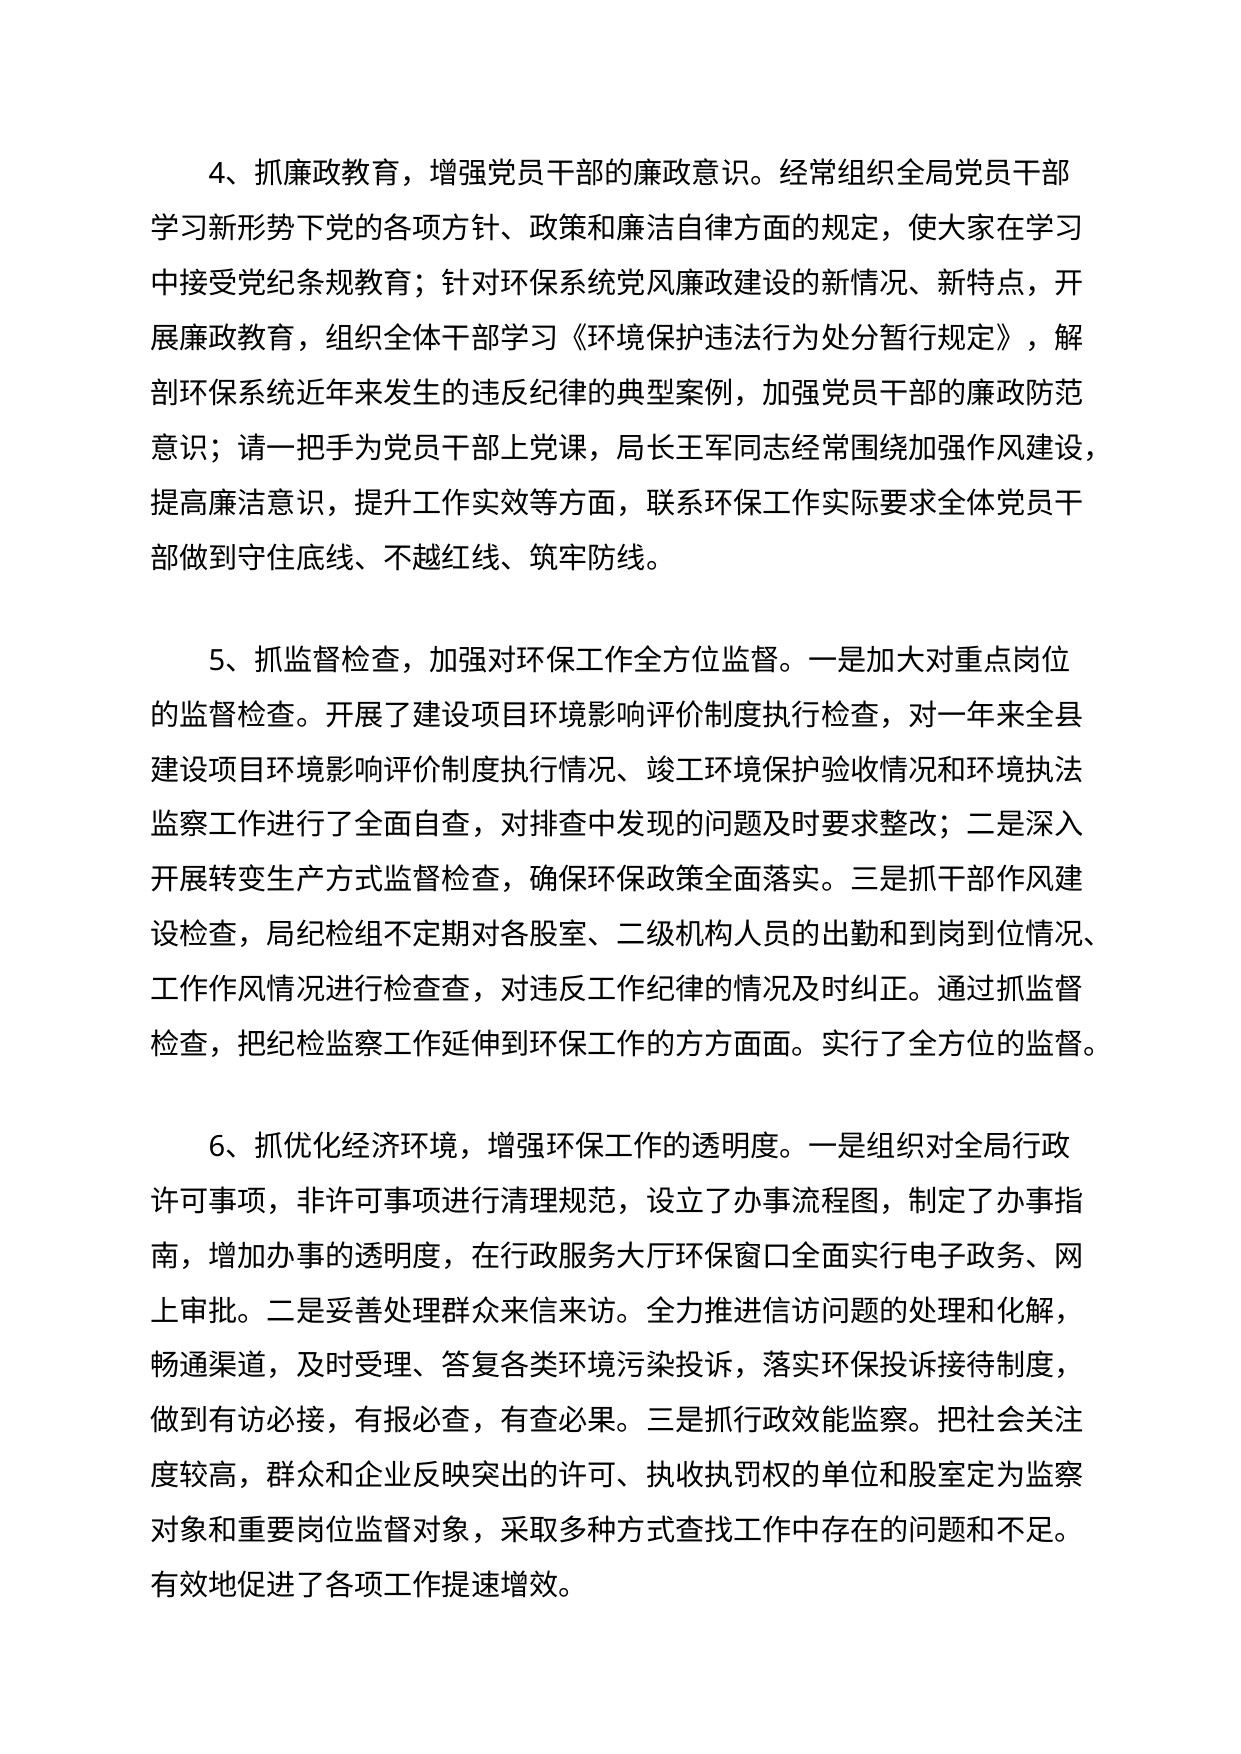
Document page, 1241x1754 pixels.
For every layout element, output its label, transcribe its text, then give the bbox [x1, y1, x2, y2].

text 6、抓优化经济环境，增强环保工作的透明度。一是组织对全局行政许可事项，非许可事项进行清理规范，设立了办事流程图，制定了办事指南，增加办事的透明度，在行政服务大厅环保窗口全面实行电子政务、网上审批。二是妥善处理群众来信来访。全力推进信访问题的处理和化解，畅通渠道，及时受理、答复各类环境污染投诉，落实环保投诉接待制度，做到有访必接，有报必查，有查必果。三是抓行政效能监察。把社会关注度较高，群众和企业反映突出的许可、执收执罚权的单位和股室定为监察对象和重要岗位监督对象，采取多种方式查找工作中存在的问题和不足。有效地促进了各项工作提速增效。 [150, 1122, 1090, 1604]
text 5、抓监督检查，加强对环保工作全方位监督。一是加大对重点岗位的监督检查。开展了建设项目环境影响评价制度执行检查，对一年来全县建设项目环境影响评价制度执行情况、竣工环境保护验收情况和环境执法监察工作进行了全面自查，对排查中发现的问题及时要求整改；二是深入开展转变生产方式监督检查，确保环保政策全面落实。三是抓干部作风建设检查，局纪检组不定期对各股室、二级机构人员的出勤和到岗到位情况、工作作风情况进行检查查，对违反工作纪律的情况及时纠正。通过抓监督检查，把纪检监察工作延伸到环保工作的方方面面。实行了全方位的监督。 [150, 636, 1090, 1063]
text 4、抓廉政教育，增强党员干部的廉政意识。经常组织全局党员干部学习新形势下党的各项方针、政策和廉洁自律方面的规定，使大家在学习中接受党纪条规教育；针对环保系统党风廉政建设的新情况、新特点，开展廉政教育，组织全体干部学习《环境保护违法行为处分暂行规定》，解剖环保系统近年来发生的违反纪律的典型案例，加强党员干部的廉政防范意识；请一把手为党员干部上党课，局长王军同志经常围绕加强作风建设，提高廉洁意识，提升工作实效等方面，联系环保工作实际要求全体党员干部做到守住底线、不越红线、筑牢防线。 [150, 150, 1090, 577]
